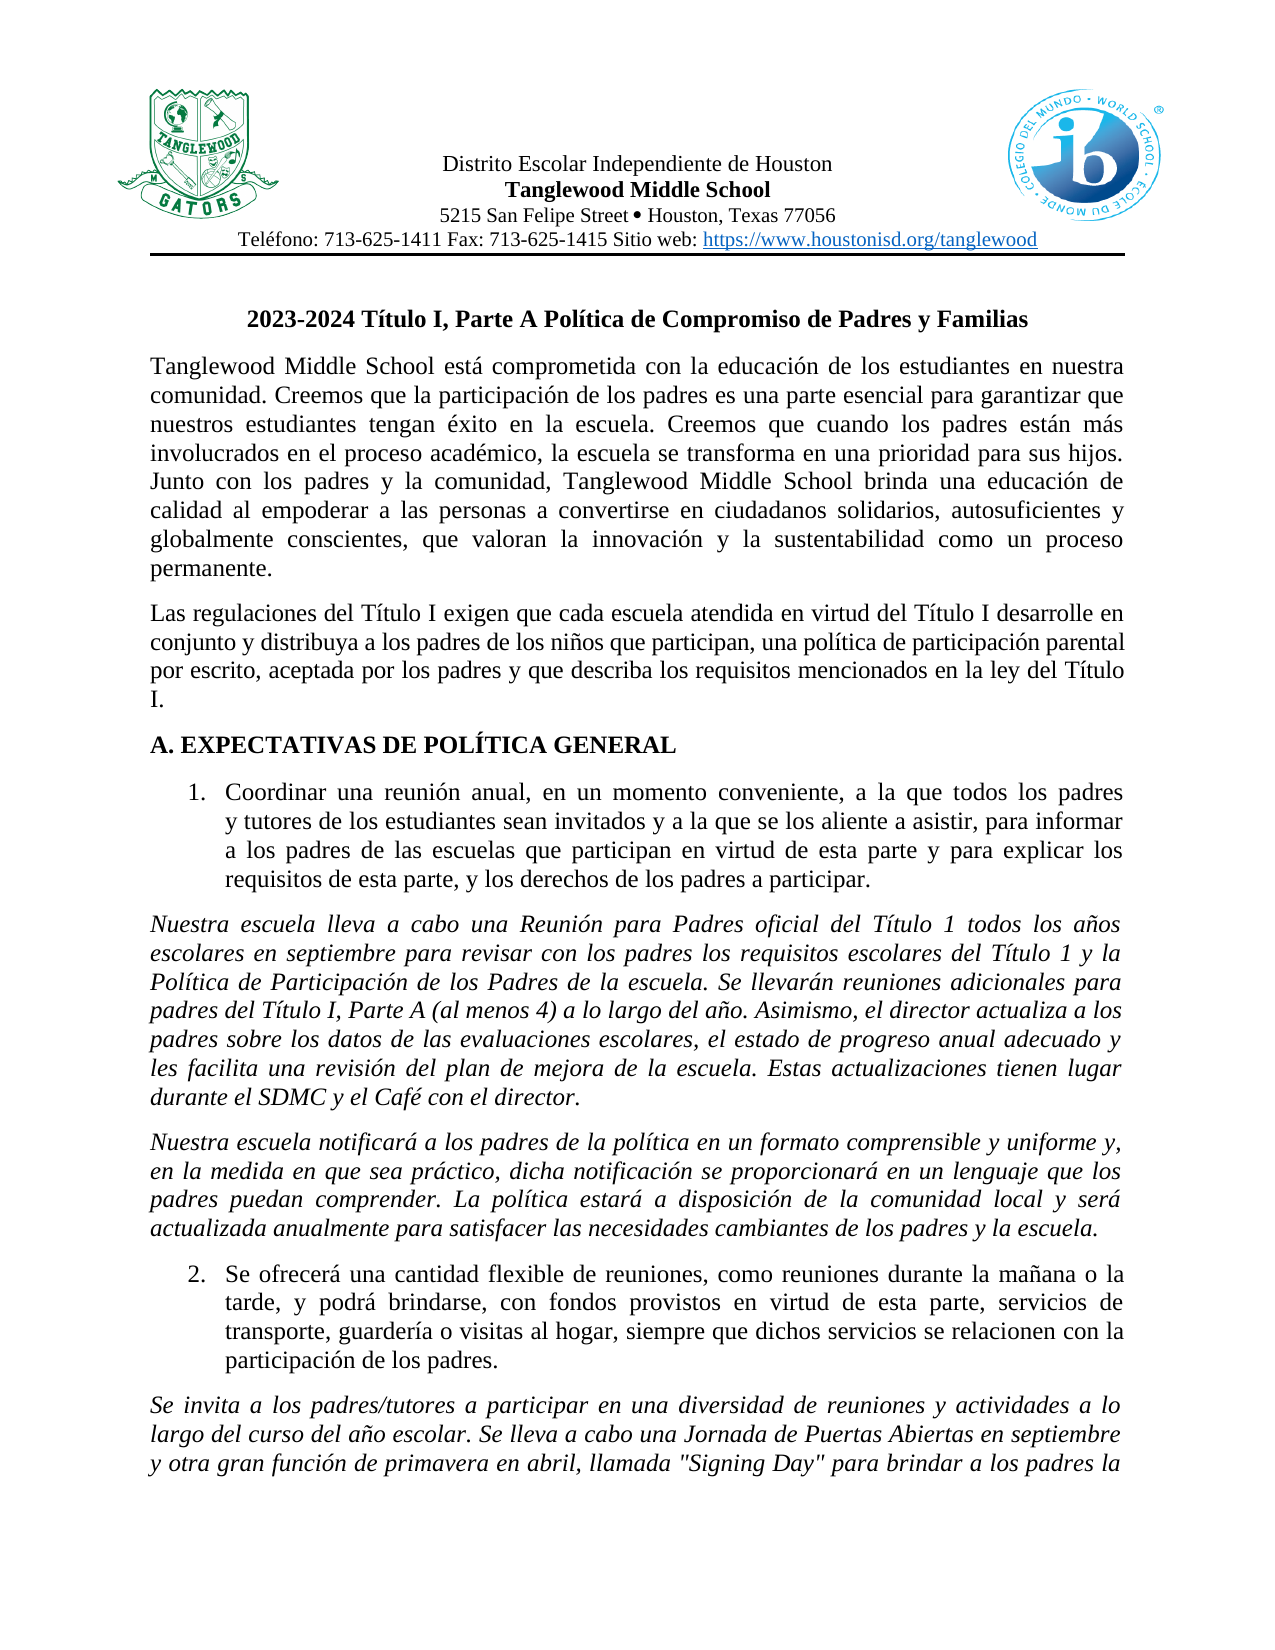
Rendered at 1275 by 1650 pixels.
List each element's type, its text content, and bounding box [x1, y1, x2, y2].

text Las regulaciones del Título I exigen que cada escuela atendida en virtud del Título I desarrolle en conjunto y distribuya a los padres de los niños que participan, una política de participación parental por escrito, aceptada por los padres y que describa los requisitos mencionados en la ley del Título I. [150, 598, 1125, 713]
list Coordinar una reunión anual, en un momento conveniente, a la que todos los padres y tutores de los estudiantes sean invitados y a la que se los aliente a asistir, para informar a los padres de las escuelas que participan en virtud de esta parte y para explicar los requisitos de esta parte, y los derechos de los padres a participar. [187, 777, 1125, 892]
picture [1001, 86, 1165, 224]
picture [75, 68, 323, 260]
text Tanglewood Middle School está comprometida con la educación de los estudiantes en nuestra comunidad. Creemos que la participación de los padres es una parte esencial para garantizar que nuestros estudiantes tengan éxito en la escuela. Creemos que cuando los padres están más involucrados en el proceso académico, la escuela se transforma en una prioridad para sus hijos. Junto con los padres y la comunidad, Tanglewood Middle School brinda una educación de calidad al empoderar a las personas a convertirse en ciudadanos solidarios, autosuficientes y globalmente conscientes, que valoran la innovación y la sustentabilidad como un proceso permanente. [150, 351, 1125, 581]
text Distrito Escolar Independiente de Houston [323, 150, 1001, 176]
text 5215 San Felipe Street Houston, Texas 77056 [323, 203, 1125, 227]
text Teléfono: 713-625-1411 Fax: 713-625-1415 Sitio web: https://www.houstonisd.org/tanglewood [323, 227, 1125, 253]
text Nuestra escuela notificará a los padres de la política en un formato comprensible y uniforme y, en la medida en que sea práctico, dicha notificación se proporcionará en un lenguaje que los padres puedan comprender. La política estará a disposición de la comunidad local y será actualizada anualmente para satisfacer las necesidades cambiantes de los padres y la escuela. [150, 1127, 1125, 1242]
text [150, 1390, 1125, 1477]
list Se ofrecerá una cantidad flexible de reuniones, como reuniones durante la mañana o la tarde, y podrá brindarse, con fondos provistos en virtud de esta parte, servicios de transporte, guardería o visitas al hogar, siempre que dichos servicios se relacionen con la participación de los padres. [187, 1259, 1125, 1374]
text Tanglewood Middle School [323, 176, 1001, 203]
text 2023-2024 Título I, Parte A Política de Compromiso de Padres y Familias [150, 304, 1125, 332]
text Nuestra escuela lleva a cabo una Reunión para Padres oficial del Título 1 todos los años escolares en septiembre para revisar con los padres los requisitos escolares del Título 1 y la Política de Participación de los Padres de la escuela. Se llevarán reuniones adicionales para padres del Título I, Parte A (al menos 4) a lo largo del año. Asimismo, el director actualiza a los padres sobre los datos de las evaluaciones escolares, el estado de progreso anual adecuado y les facilita una revisión del plan de mejora de la escuela. Estas actualizaciones tienen lugar durante el SDMC y el Café con el director. [150, 909, 1125, 1110]
text A. EXPECTATIVAS DE POLÍTICA GENERAL [150, 730, 1125, 758]
